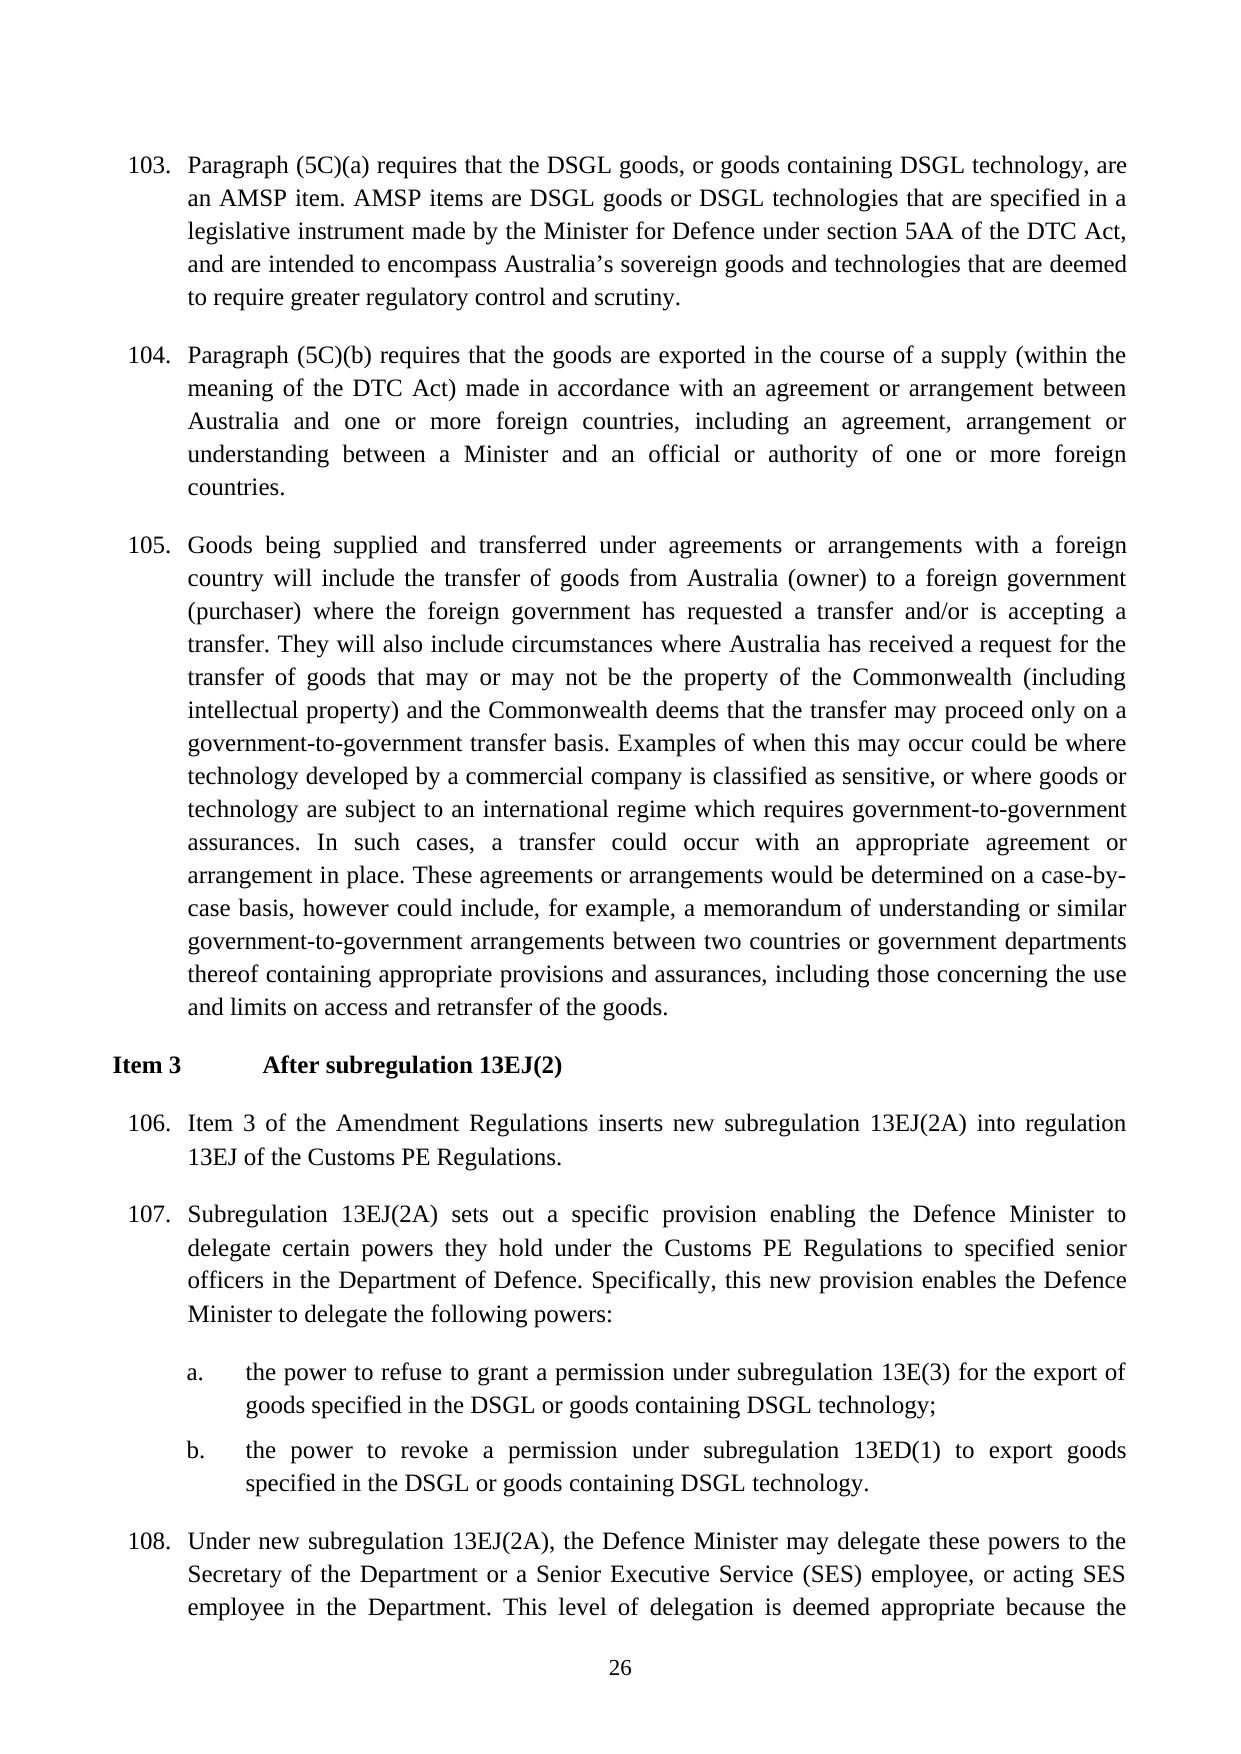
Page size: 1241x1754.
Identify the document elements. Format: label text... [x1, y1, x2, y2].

list b. the power to revoke a permission under subregulation 13ED(1) to export goods specified in the DSGL or goods containing DSGL technology. [186, 1435, 1128, 1497]
text Subregulation 13EJ(2A) sets out a specific provision enabling the Defence Minister to delegate certain powers they hold under the Customs PE Regulations to specified senior officers in the Department of Defence. Specifically, this new provision enables the Defence Minister to delegate the following powers: [127, 1199, 1128, 1327]
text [127, 1526, 1128, 1621]
text Paragraph (5C)(b) requires that the goods are exported in the course of a supply (within the meaning of the DTC Act) made in accordance with an agreement or arrangement between Australia and one or more foreign countries, including an agreement, arrangement or understanding between a Minister and an official or authority of one or more foreign countries. [127, 340, 1128, 501]
text Goods being supplied and transferred under agreements or arrangements with a foreign country will include the transfer of goods from Australia (owner) to a foreign government (purchaser) where the foreign government has requested a transfer and/or is accepting a transfer. They will also include circumstances where Australia has received a request for the transfer of goods that may or may not be the property of the Commonwealth (including intellectual property) and the Commonwealth deems that the transfer may proceed only on a government-to-government transfer basis. Examples of when this may occur could be where technology developed by a commercial company is classified as sensitive, or where goods or technology are subject to an international regime which requires government-to-government assurances. In such cases, a transfer could occur with an appropriate agreement or arrangement in place. These agreements or arrangements would be determined on a case-by-case basis, however could include, for example, a memorandum of understanding or similar government-to-government arrangements between two countries or government departments thereof containing appropriate provisions and assurances, including those concerning the use and limits on access and retransfer of the goods. [127, 530, 1128, 1021]
text Paragraph (5C)(a) requires that the DSGL goods, or goods containing DSGL technology, are an AMSP item. AMSP items are DSGL goods or DSGL technologies that are specified in a legislative instrument made by the Minister for Defence under section 5AA of the DTC Act, and are intended to encompass Australia’s sovereign goods and technologies that are deemed to require greater regulatory control and scrutiny. [127, 150, 1128, 311]
text Item 3 of the Amendment Regulations inserts new subregulation 13EJ(2A) into regulation 13EJ of the Customs PE Regulations. [127, 1108, 1128, 1170]
list a. the power to refuse to grant a permission under subregulation 13E(3) for the export of goods specified in the DSGL or goods containing DSGL technology; [186, 1357, 1128, 1418]
text Item 3 After subregulation 13EJ(2) [112, 1051, 1128, 1079]
